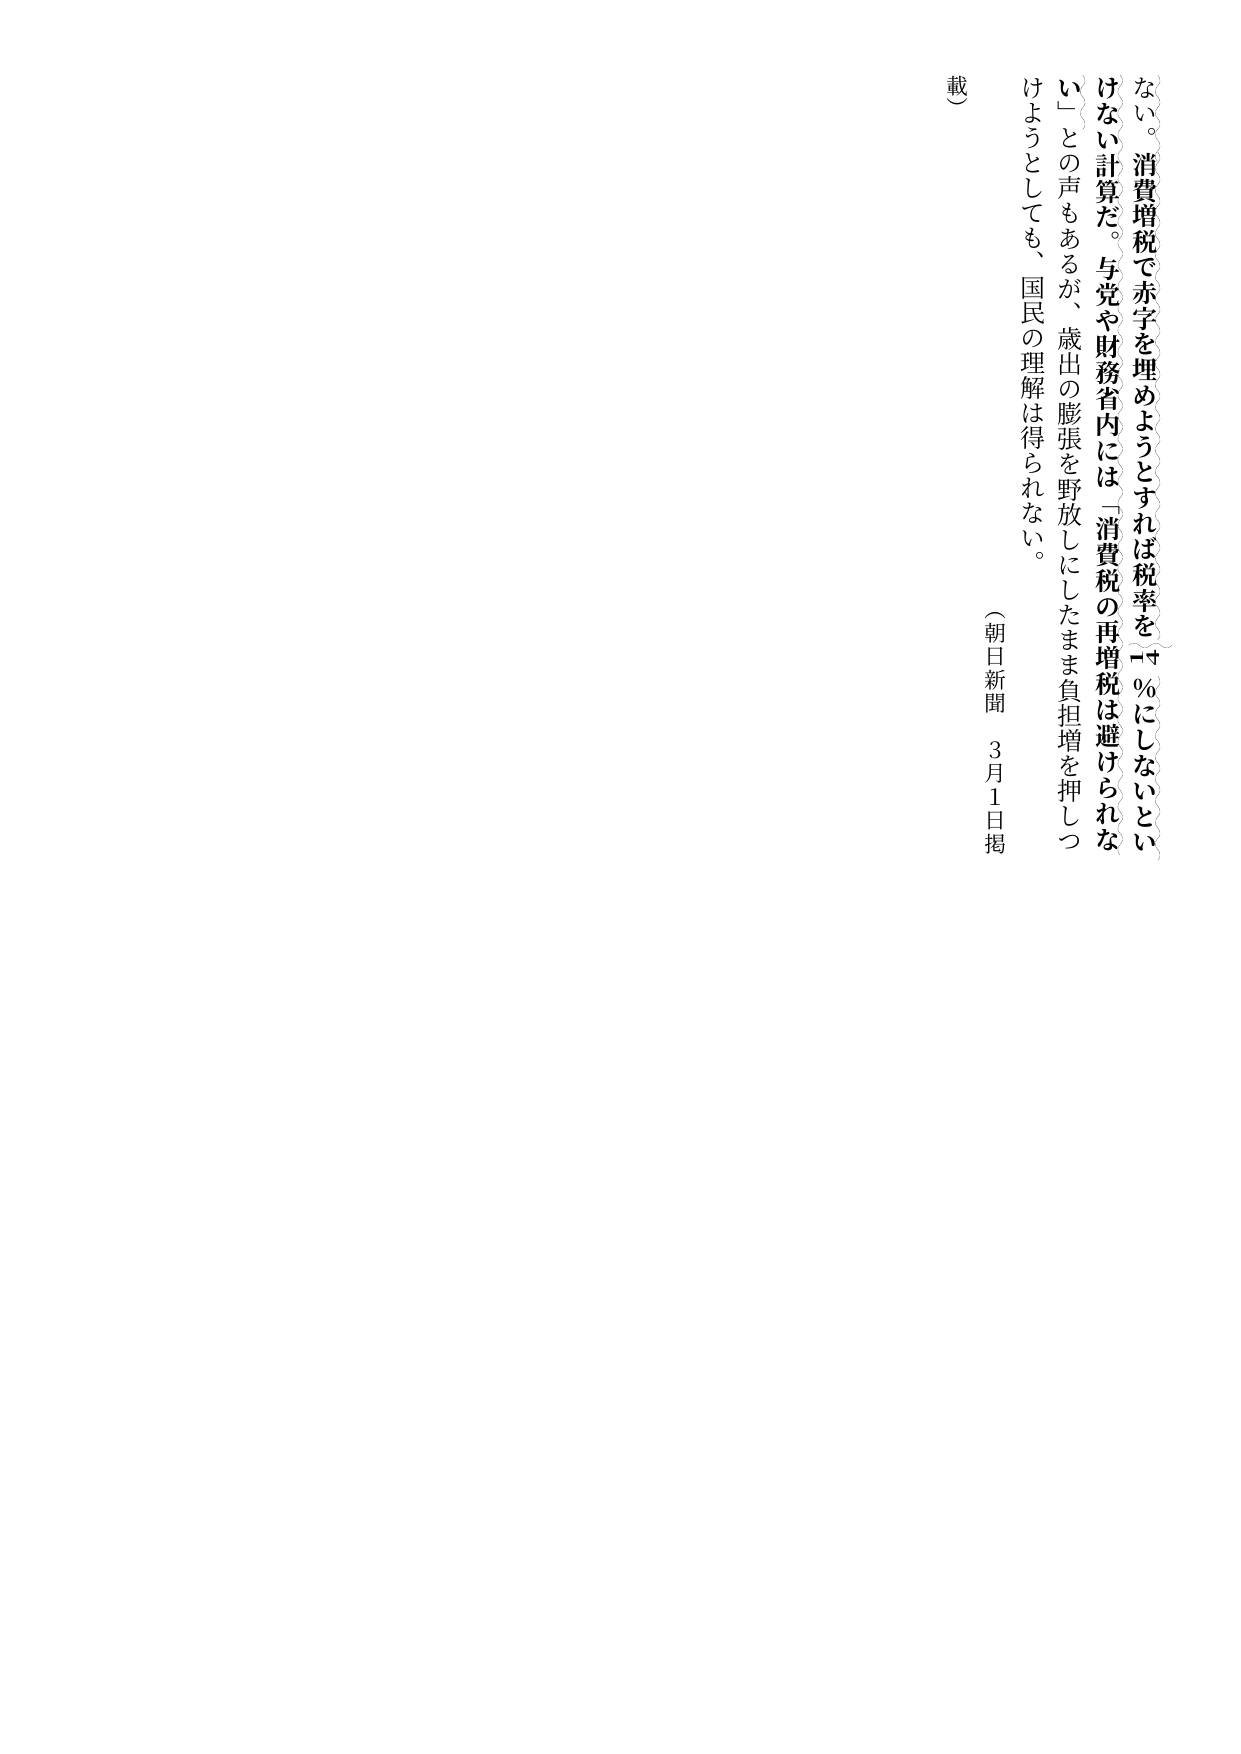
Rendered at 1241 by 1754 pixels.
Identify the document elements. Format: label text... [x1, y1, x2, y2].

text （朝日新聞 ３月１日掲載） [939, 75, 1014, 855]
text ２０年度の「赤字ゼロ」目標は内閣府試算でも達成の見通しが立たない。消費増税で赤字を埋めようとすれば税率を１４％にしないといけない計算だ。与党や財務省内には「消費税の再増税は避けられない」との声もあるが、歳出の膨張を野放しにしたまま負担増を押しつけようとしても、国民の理解は得られない。 [1014, 75, 1122, 855]
text ２０年度の「赤字ゼロ」目標は内閣府試算でも達成の見通しが立たない。消費増税で赤字を埋めようとすれば税率を１４％にしないといけない計算だ。与党や財務省内には「消費税の再増税は避けられない」との声もあるが、歳出の膨張を野放しにしたまま負担増を押しつけようとしても、国民の理解は得られない。 [1119, 75, 1164, 855]
